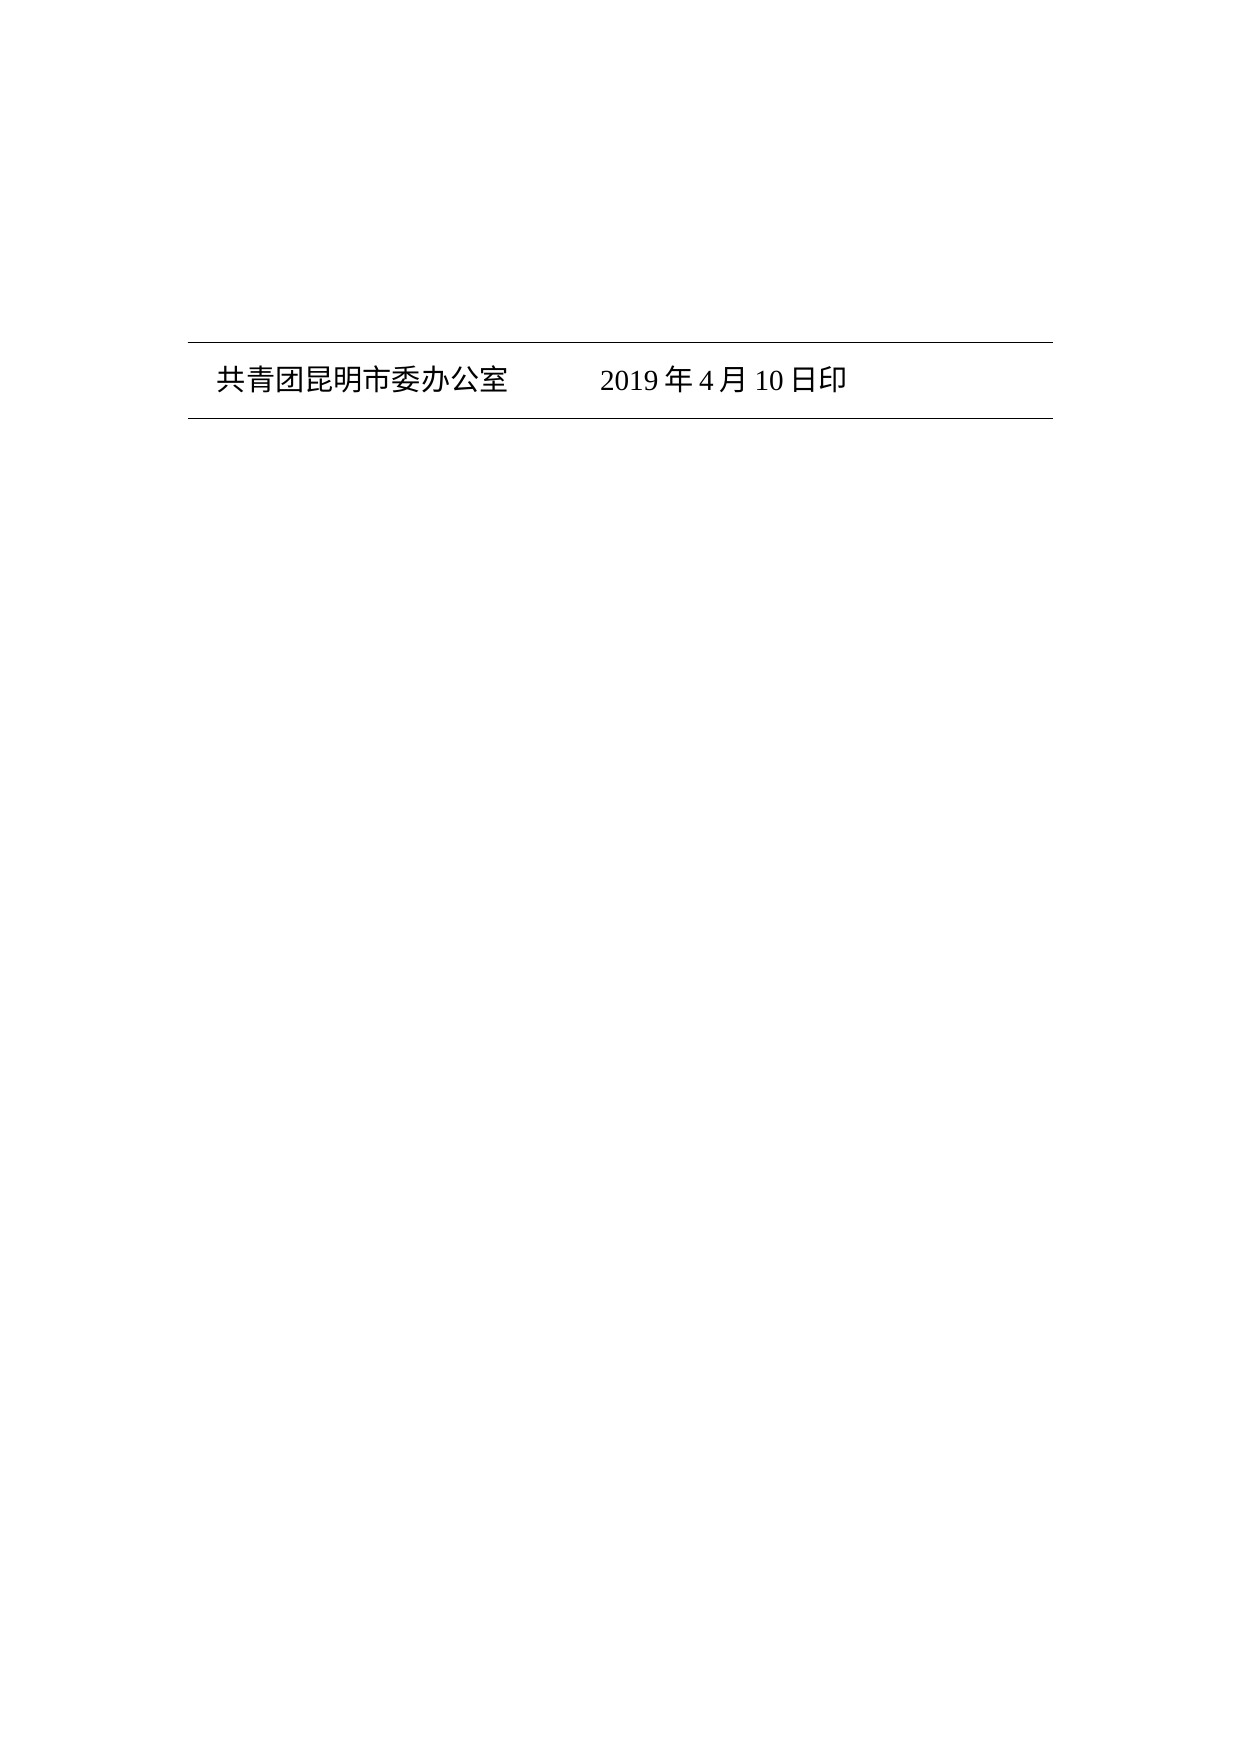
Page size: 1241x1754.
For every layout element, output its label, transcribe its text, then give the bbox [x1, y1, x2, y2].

text 共青团昆明市委办公室 2019年4月10日印 [187, 343, 1053, 419]
